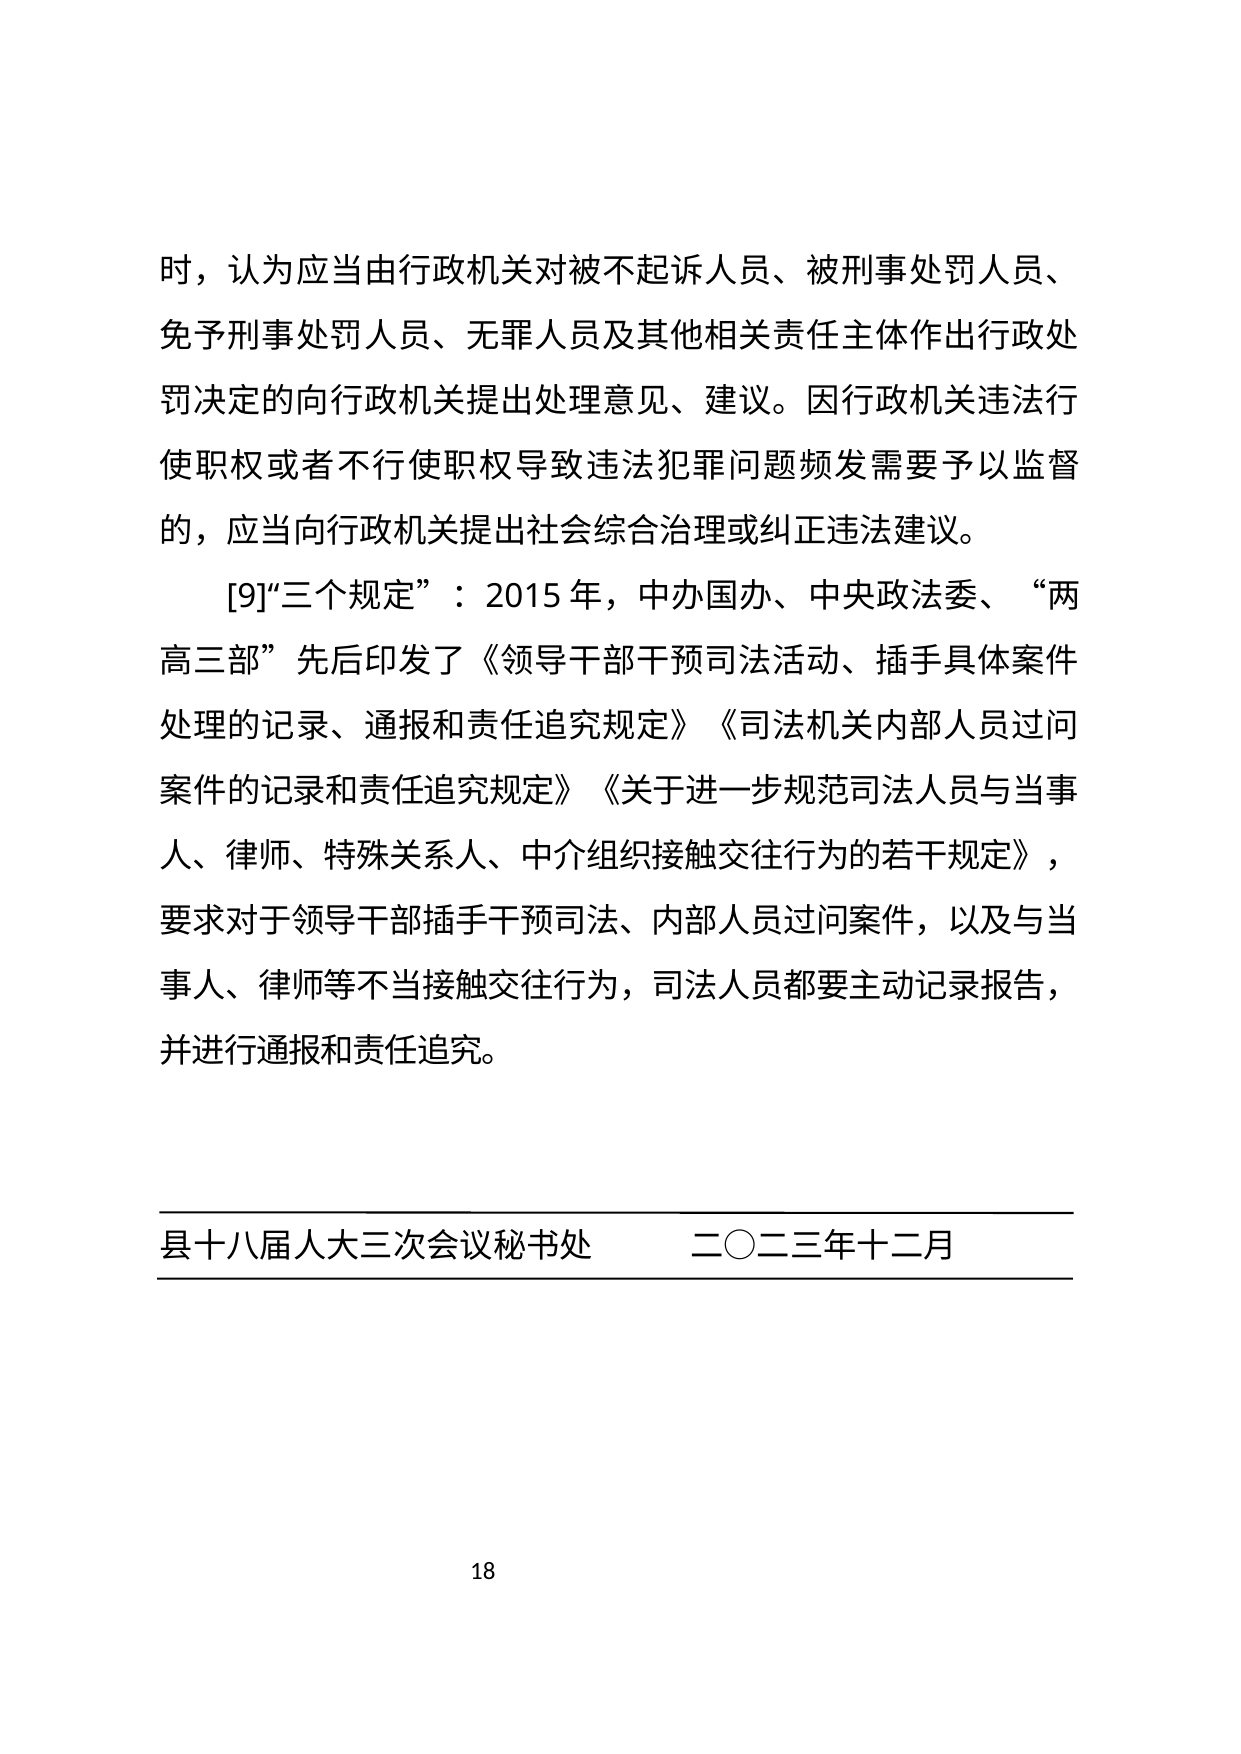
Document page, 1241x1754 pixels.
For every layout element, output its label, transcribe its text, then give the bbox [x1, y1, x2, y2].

subtitle 县十八届人大三次会议秘书处 二○二三年十二月 [159, 1211, 1081, 1276]
text [9]“三个规定”：2015年，中办国办、中央政法委、“两高三部”先后印发了《领导干部干预司法活动、插手具体案件处理的记录、通报和责任追究规定》《司法机关内部人员过问案件的记录和责任追究规定》《关于进一步规范司法人员与当事人、律师、特殊关系人、中介组织接触交往行为的若干规定》，要求对于领导干部插手干预司法、内部人员过问案件，以及与当事人、律师等不当接触交往行为，司法人员都要主动记录报告，并进行通报和责任追究。 [159, 561, 1081, 1081]
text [159, 236, 1081, 561]
